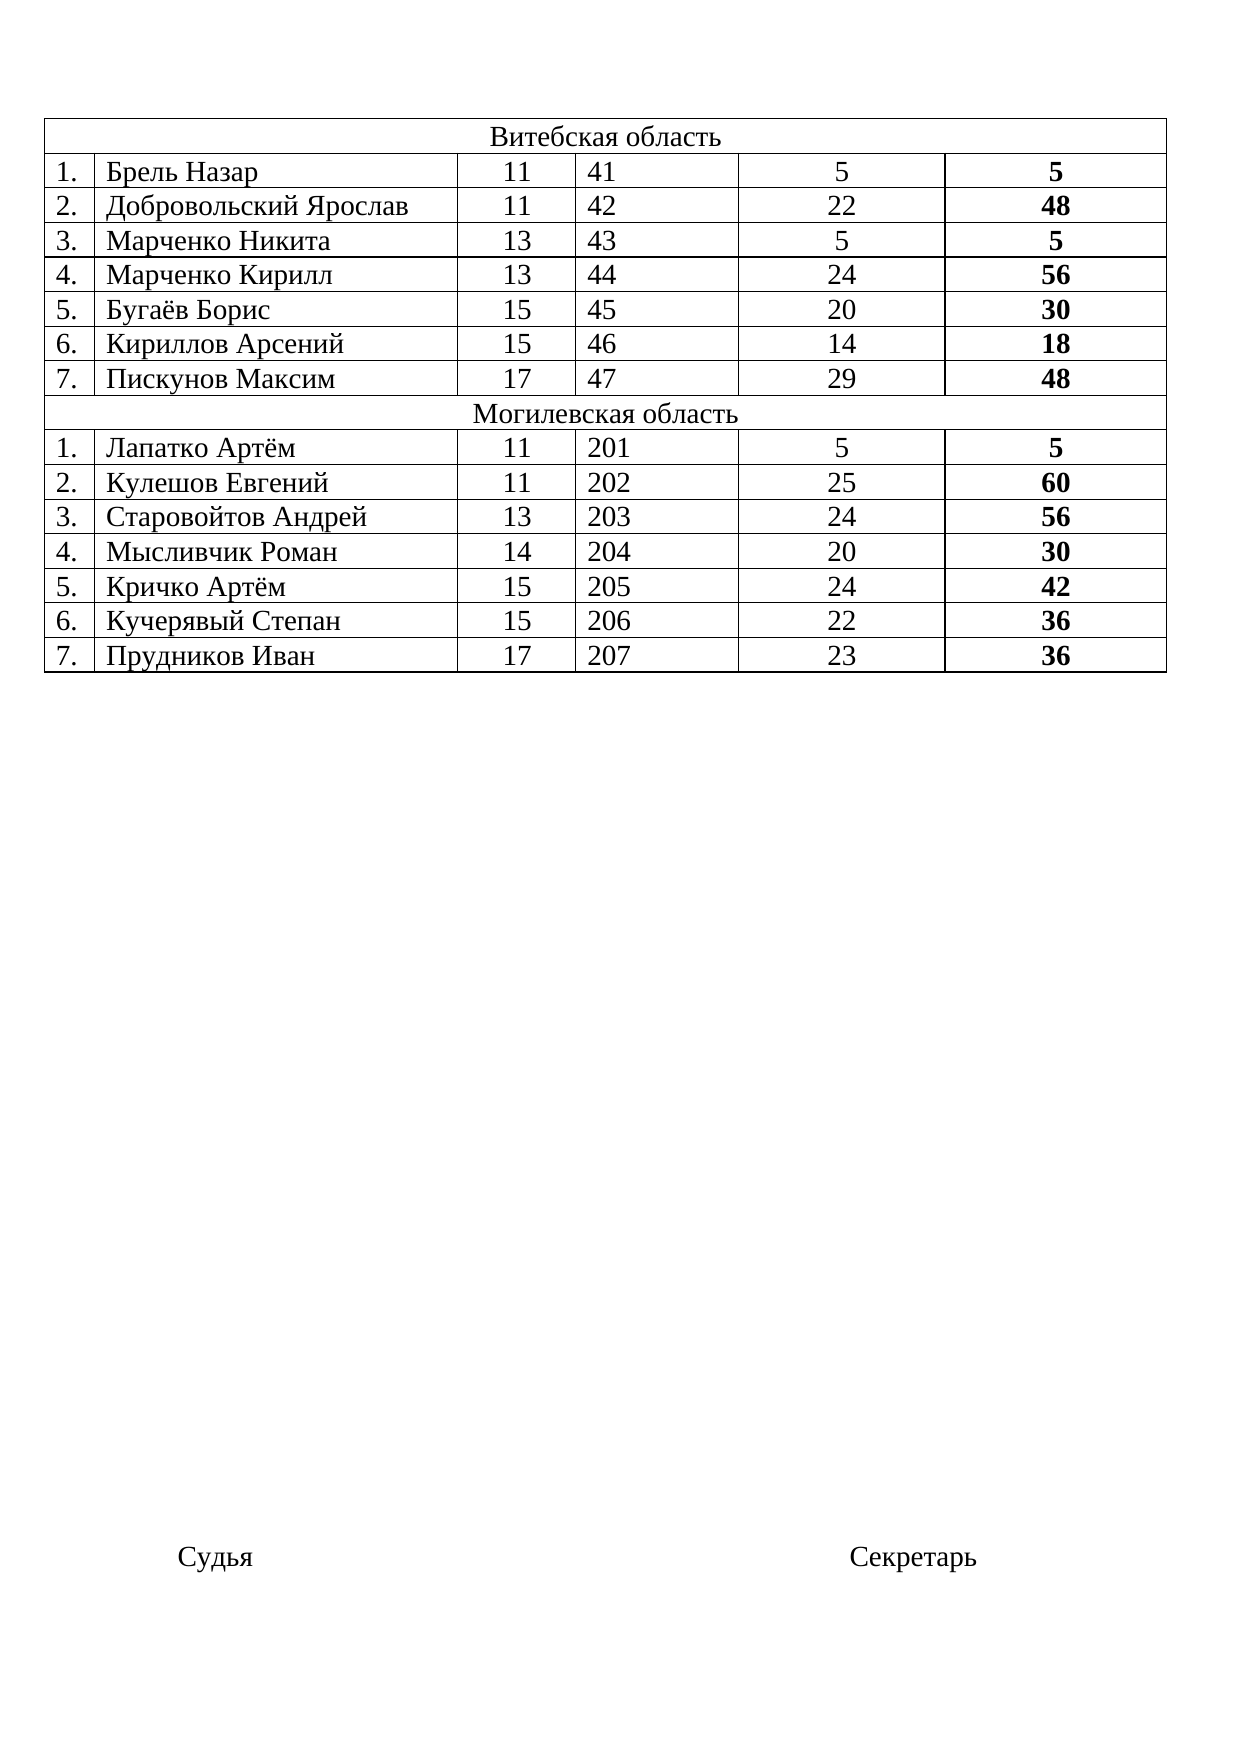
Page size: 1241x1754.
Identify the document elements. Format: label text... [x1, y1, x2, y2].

table_cell 36 [946, 603, 1166, 637]
table_cell 11 [458, 154, 575, 187]
table_cell 2. [45, 465, 94, 498]
table_cell 56 [946, 258, 1166, 291]
table_cell 13 [458, 223, 575, 256]
table_cell 43 [576, 223, 738, 256]
table_cell 7. [45, 638, 94, 671]
table_cell 11 [458, 465, 575, 498]
table_cell 5 [946, 223, 1166, 256]
table_cell 202 [576, 465, 738, 498]
table_cell Марченко Никита [95, 223, 457, 256]
table_cell 22 [739, 603, 944, 637]
table_cell 206 [576, 603, 738, 637]
table_cell Лапатко Артём [95, 430, 457, 464]
table_cell 11 [458, 188, 575, 222]
table_cell 17 [458, 638, 575, 671]
table_cell 15 [458, 292, 575, 326]
table_cell 15 [458, 603, 575, 637]
table_cell 24 [739, 258, 944, 291]
table_cell 30 [946, 534, 1166, 568]
table_cell Кириллов Арсений [95, 327, 457, 360]
table_cell 24 [739, 569, 944, 602]
table_cell 204 [576, 534, 738, 568]
table_cell 15 [458, 327, 575, 360]
table_cell Прудников Иван [95, 638, 457, 671]
table_cell Могилевская область [45, 396, 1166, 429]
table_cell 42 [946, 569, 1166, 602]
table_cell 207 [576, 638, 738, 671]
table_cell 23 [739, 638, 944, 671]
table_cell 1. [45, 430, 94, 464]
table_cell 4. [45, 258, 94, 291]
table_cell 13 [458, 500, 575, 533]
table_cell 29 [739, 361, 944, 395]
text Судья Секретарь [177, 1539, 1152, 1573]
table_cell 15 [458, 569, 575, 602]
table_cell Кулешов Евгений [95, 465, 457, 498]
table_cell 36 [946, 638, 1166, 671]
table_cell 47 [576, 361, 738, 395]
table_cell 203 [576, 500, 738, 533]
table_cell 5. [45, 292, 94, 326]
table_cell 56 [946, 500, 1166, 533]
table_cell Старовойтов Андрей [95, 500, 457, 533]
table_cell Мысливчик Роман [95, 534, 457, 568]
table_cell Кричко Артём [95, 569, 457, 602]
table_cell 205 [576, 569, 738, 602]
table_cell 48 [946, 188, 1166, 222]
table_cell 3. [45, 223, 94, 256]
table_cell 5 [739, 223, 944, 256]
table_cell Марченко Кирилл [95, 258, 457, 291]
table_cell 42 [576, 188, 738, 222]
table_cell 6. [45, 603, 94, 637]
table_cell 13 [458, 258, 575, 291]
table_cell 48 [946, 361, 1166, 395]
table_cell 41 [576, 154, 738, 187]
table_cell 14 [458, 534, 575, 568]
table_cell 14 [739, 327, 944, 360]
table_cell 7. [45, 361, 94, 395]
table_cell 17 [458, 361, 575, 395]
table_cell 5 [946, 430, 1166, 464]
table_cell 25 [739, 465, 944, 498]
table_cell Добровольский Ярослав [95, 188, 457, 222]
table_cell 20 [739, 534, 944, 568]
table_cell 44 [576, 258, 738, 291]
table_cell 201 [576, 430, 738, 464]
table_cell Пискунов Максим [95, 361, 457, 395]
table_cell 6. [45, 327, 94, 360]
table_cell 5 [739, 154, 944, 187]
table_cell 3. [45, 500, 94, 533]
table_cell 20 [739, 292, 944, 326]
table_cell 5 [946, 154, 1166, 187]
table_cell 60 [946, 465, 1166, 498]
table_cell 18 [946, 327, 1166, 360]
table_cell 11 [458, 430, 575, 464]
table_cell 5 [739, 430, 944, 464]
table_cell Кучерявый Степан [95, 603, 457, 637]
table_cell 1. [45, 154, 94, 187]
table_cell 22 [739, 188, 944, 222]
table_cell Витебская область [45, 119, 1166, 153]
table_cell 30 [946, 292, 1166, 326]
table_cell 2. [45, 188, 94, 222]
table_cell 5. [45, 569, 94, 602]
table_cell Бугаёв Борис [95, 292, 457, 326]
table_cell 46 [576, 327, 738, 360]
table_cell 45 [576, 292, 738, 326]
table_cell Брель Назар [95, 154, 457, 187]
table_cell 4. [45, 534, 94, 568]
table_cell 24 [739, 500, 944, 533]
